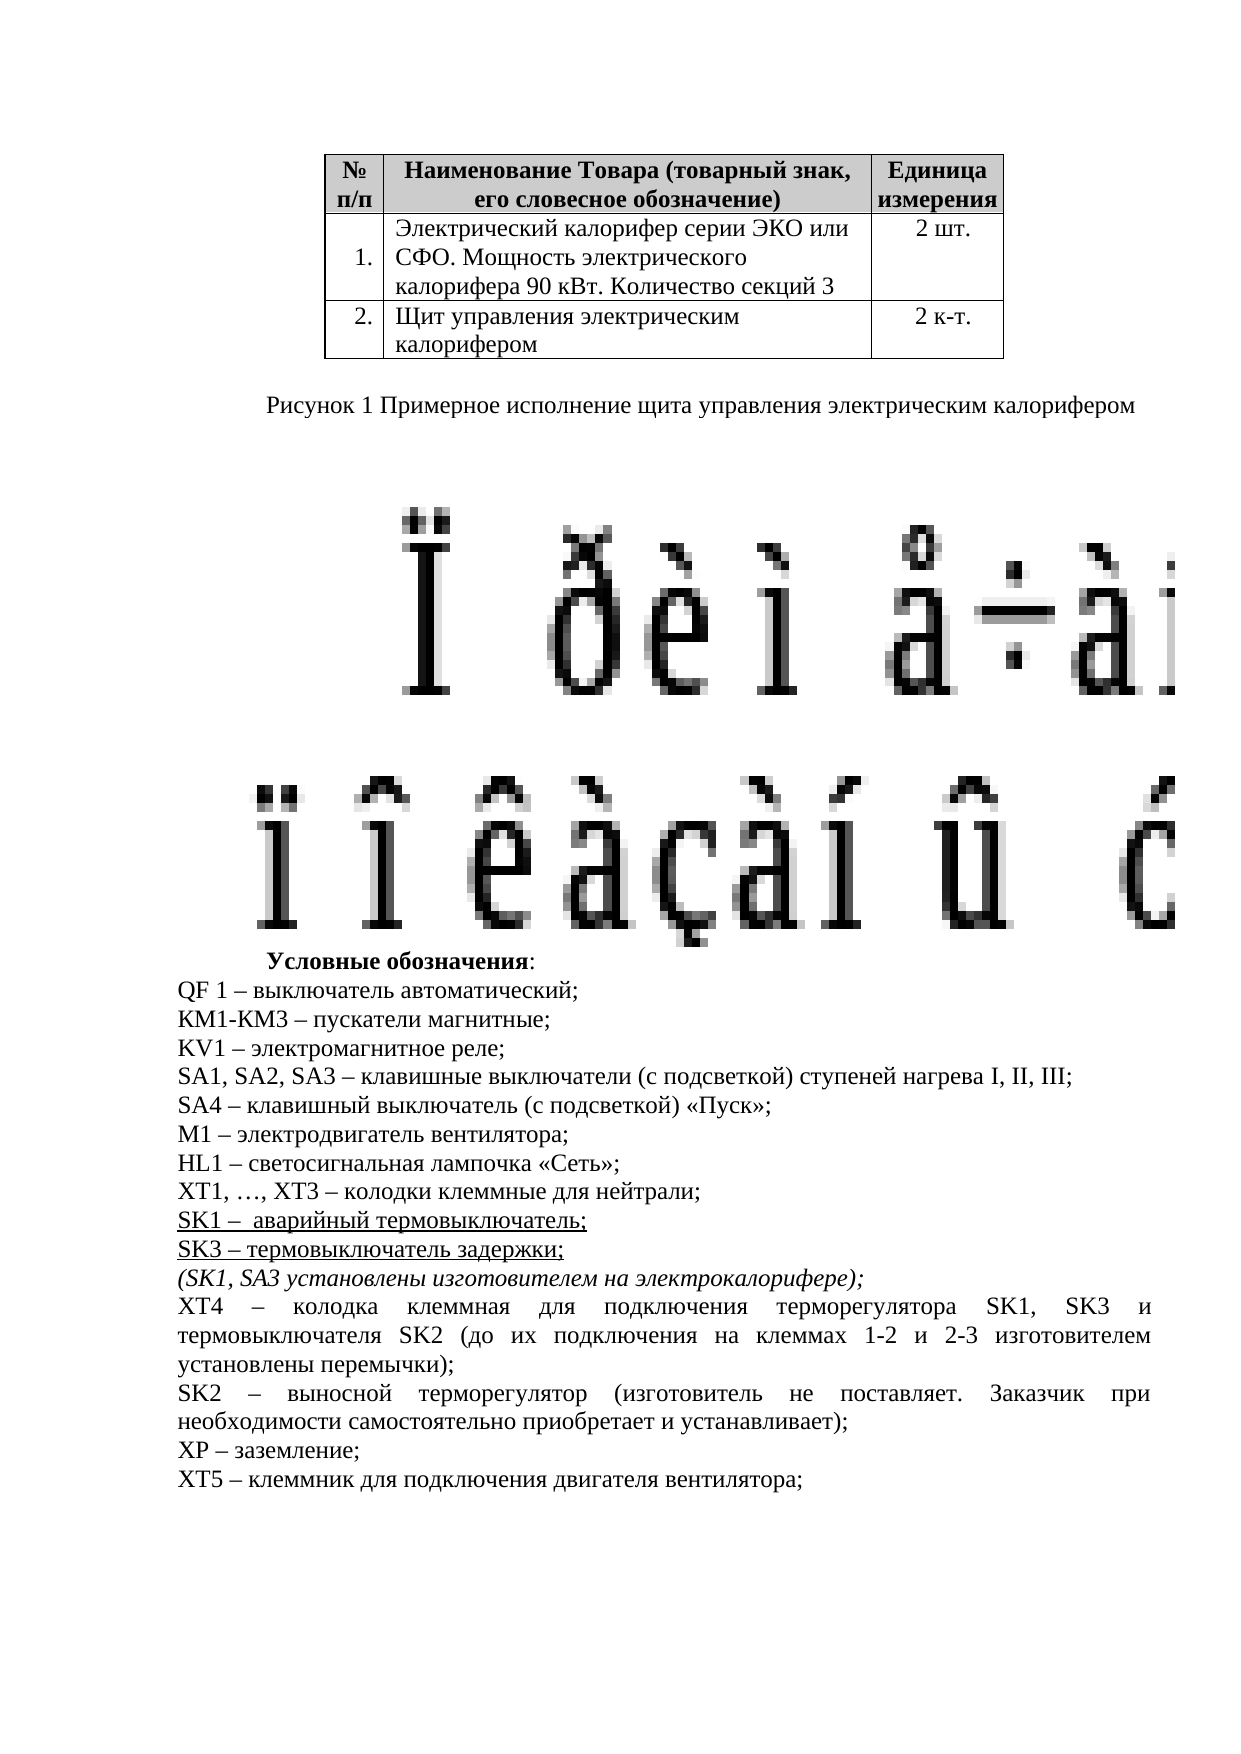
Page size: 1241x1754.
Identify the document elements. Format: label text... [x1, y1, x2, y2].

text М1 – электродвигатель вентилятора; [177, 1119, 1152, 1148]
table_header Единица измерения [872, 155, 1003, 212]
text (SK1, SA3 установлены изготовителем на электрокалорифере); [177, 1263, 1152, 1291]
table_cell 1. [326, 214, 383, 300]
table_header № п/п [326, 155, 383, 212]
text HL1 – светосигнальная лампочка «Сеть»; [177, 1148, 1152, 1176]
table_cell 2 к-т. [872, 301, 1003, 358]
text QF 1 – выключатель автоматический; [177, 975, 1152, 1004]
text КМ1-КМ3 – пускатели магнитные; [177, 1004, 1152, 1033]
text SK3 – термовыключатель задержки; [177, 1234, 1170, 1263]
table_cell 2 шт. [872, 214, 1003, 300]
text SA1, SA2, SA3 – клавишные выключатели (с подсветкой) ступеней нагрева I, II, III; [177, 1061, 1152, 1090]
text ХТ1, …, ХТ3 – колодки клеммные для нейтрали; [177, 1176, 1152, 1205]
text ХТ5 – клеммник для подключения двигателя вентилятора; [177, 1464, 1152, 1493]
text SA4 – клавишный выключатель (с подсветкой) «Пуск»; [177, 1090, 1152, 1119]
text KV1 – электромагнитное реле; [177, 1033, 1152, 1061]
table_header Наименование Товара (товарный знак, его словесное обозначение) [384, 155, 871, 212]
table_cell Щит управления электрическим калорифером [384, 301, 871, 358]
text ХТ4 – колодка клеммная для подключения терморегулятора SK1, SK3 и термовыключателя SK2 (до их подключения на клеммах 1-2 и 2-3 изготовителем установлены перемычки); [177, 1291, 1152, 1378]
text Условные обозначения: [177, 947, 1152, 975]
text SK1 – аварийный термовыключатель; [177, 1205, 1152, 1234]
text Рисунок 1 Примерное исполнение щита управления электрическим калорифером [207, 390, 1152, 418]
table_cell 2. [326, 301, 383, 358]
text ХР – заземление; [177, 1435, 1152, 1464]
table_cell Электрический калорифер серии ЭКО или СФО. Мощность электрического калорифера 90 кВт. Количество секций 3 [384, 214, 871, 300]
text SK2 – выносной терморегулятор (изготовитель не поставляет. Заказчик при необходимости самостоятельно приобретает и устанавливает); [177, 1378, 1152, 1435]
